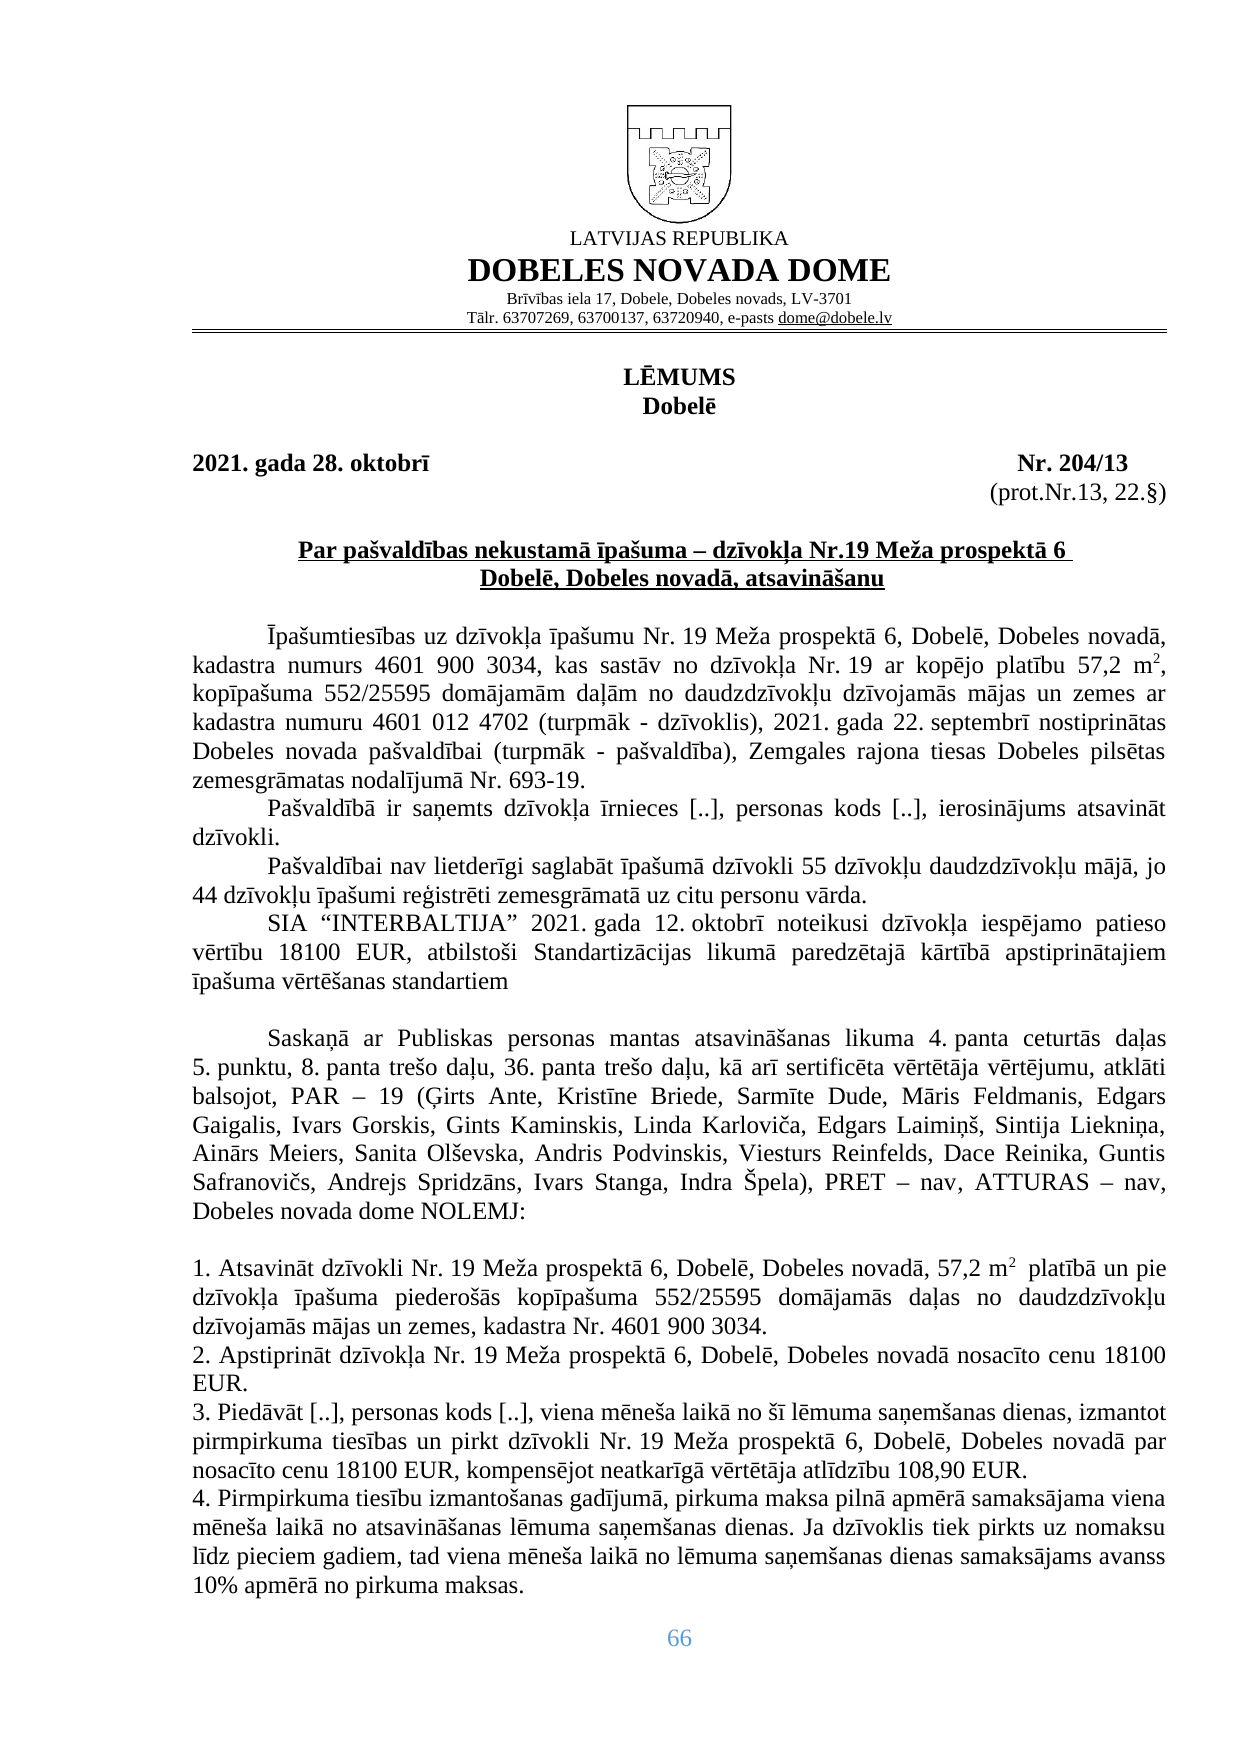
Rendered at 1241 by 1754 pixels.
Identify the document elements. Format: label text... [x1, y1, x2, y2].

text LĒMUMS [192, 362, 1167, 391]
text (prot.Nr.13, 22.§) [192, 477, 1167, 506]
text 4. Pirmpirkuma tiesību izmantošanas gadījumā, pirkuma maksa pilnā apmērā samaksājama viena mēneša laikā no atsavināšanas lēmuma saņemšanas dienas. Ja dzīvoklis tiek pirkts uz nomaksu līdz pieciem gadiem, tad viena mēneša laikā no lēmuma saņemšanas dienas samaksājams avanss 10% apmērā no pirkuma maksas. [192, 1483, 1167, 1598]
text Saskaņā ar Publiskas personas mantas atsavināšanas likuma 4. panta ceturtās daļas 5. punktu, 8. panta trešo daļu, 36. panta trešo daļu, kā arī sertificēta vērtētāja vērtējumu, atklāti balsojot, PAR – 19 (Ģirts Ante, Kristīne Briede, Sarmīte Dude, Māris Feldmanis, Edgars Gaigalis, Ivars Gorskis, Gints Kaminskis, Linda Karloviča, Edgars Laimiņš, Sintija Liekniņa, Ainārs Meiers, Sanita Olševska, Andris Podvinskis, Viesturs Reinfelds, Dace Reinika, Guntis Safranovičs, Andrejs Spridzāns, Ivars Stanga, Indra Špela), PRET – nav, ATTURAS – nav, Dobeles novada dome NOLEMJ: [192, 1023, 1167, 1225]
picture [623, 102, 735, 226]
text Īpašumtiesības uz dzīvokļa īpašumu Nr. 19 Meža prospektā 6, Dobelē, Dobeles novadā, kadastra numurs 4601 900 3034, kas sastāv no dzīvokļa Nr. 19 ar kopējo platību 57,2 m2, kopīpašuma 552/25595 domājamām daļām no daudzdzīvokļu dzīvojamās mājas un zemes ar kadastra numuru 4601 012 4702 (turpmāk - dzīvoklis), 2021. gada 22. septembrī nostiprinātas Dobeles novada pašvaldībai (turpmāk - pašvaldība), Zemgales rajona tiesas Dobeles pilsētas zemesgrāmatas nodalījumā Nr. 693-19. [192, 621, 1167, 793]
text Dobelē [192, 391, 1167, 420]
text Par pašvaldības nekustamā īpašuma – dzīvokļa Nr.19 Meža prospektā 6 [192, 535, 1167, 563]
text Dobelē, Dobeles novadā, atsavināšanu [192, 563, 1167, 592]
text 2021. gada 28. oktobrī Nr. 204/13 [192, 448, 1167, 477]
text LATVIJAS REPUBLIKA [192, 226, 1167, 250]
text Pašvaldībā ir saņemts dzīvokļa īrnieces [..], personas kods [..], ierosinājums atsavināt dzīvokli. [192, 793, 1167, 851]
text DOBELES NOVADA DOME [192, 250, 1167, 288]
text 1. Atsavināt dzīvokli Nr. 19 Meža prospektā 6, Dobelē, Dobeles novadā, 57,2 m2 platībā un pie dzīvokļa īpašuma piederošās kopīpašuma 552/25595 domājamās daļas no daudzdzīvokļu dzīvojamās mājas un zemes, kadastra Nr. 4601 900 3034. [192, 1253, 1167, 1340]
text 2. Apstiprināt dzīvokļa Nr. 19 Meža prospektā 6, Dobelē, Dobeles novadā nosacīto cenu 18100 EUR. [192, 1340, 1167, 1397]
text SIA “INTERBALTIJA” 2021. gada 12. oktobrī noteikusi dzīvokļa iespējamo patieso vērtību 18100 EUR, atbilstoši Standartizācijas likumā paredzētajā kārtībā apstiprinātajiem īpašuma vērtēšanas standartiem [192, 908, 1167, 995]
text 3. Piedāvāt [..], personas kods [..], viena mēneša laikā no šī lēmuma saņemšanas dienas, izmantot pirmpirkuma tiesības un pirkt dzīvokli Nr. 19 Meža prospektā 6, Dobelē, Dobeles novadā par nosacīto cenu 18100 EUR, kompensējot neatkarīgā vērtētāja atlīdzību 108,90 EUR. [192, 1397, 1167, 1483]
text Pašvaldībai nav lietderīgi saglabāt īpašumā dzīvokli 55 dzīvokļu daudzdzīvokļu mājā, jo 44 dzīvokļu īpašumi reģistrēti zemesgrāmatā uz citu personu vārda. [192, 851, 1167, 908]
text Tālr. 63707269, 63700137, 63720940, e-pasts dome@dobele.lv [192, 308, 1167, 329]
text Brīvības iela 17, Dobele, Dobeles novads, LV-3701 [192, 288, 1167, 308]
